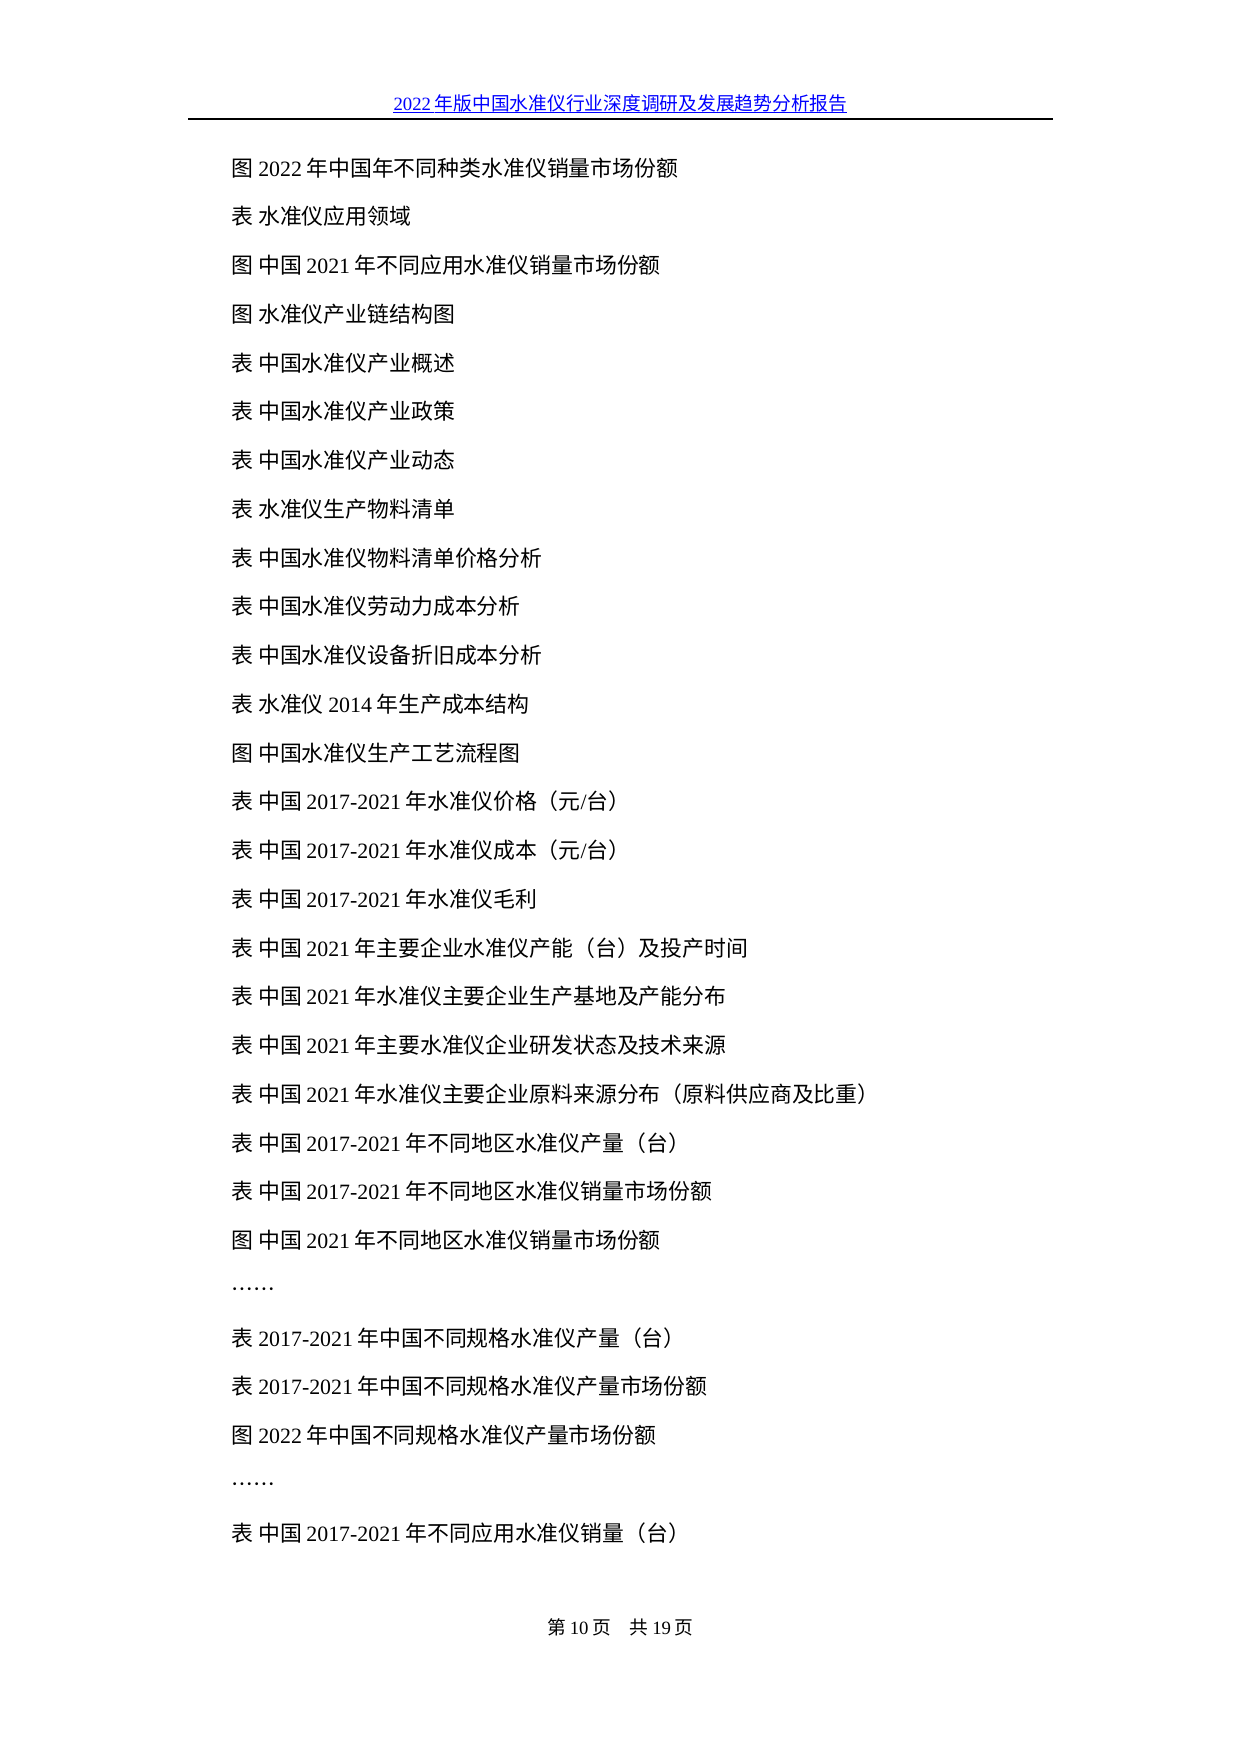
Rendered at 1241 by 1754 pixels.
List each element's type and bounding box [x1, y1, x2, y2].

text [187, 150, 1053, 1548]
